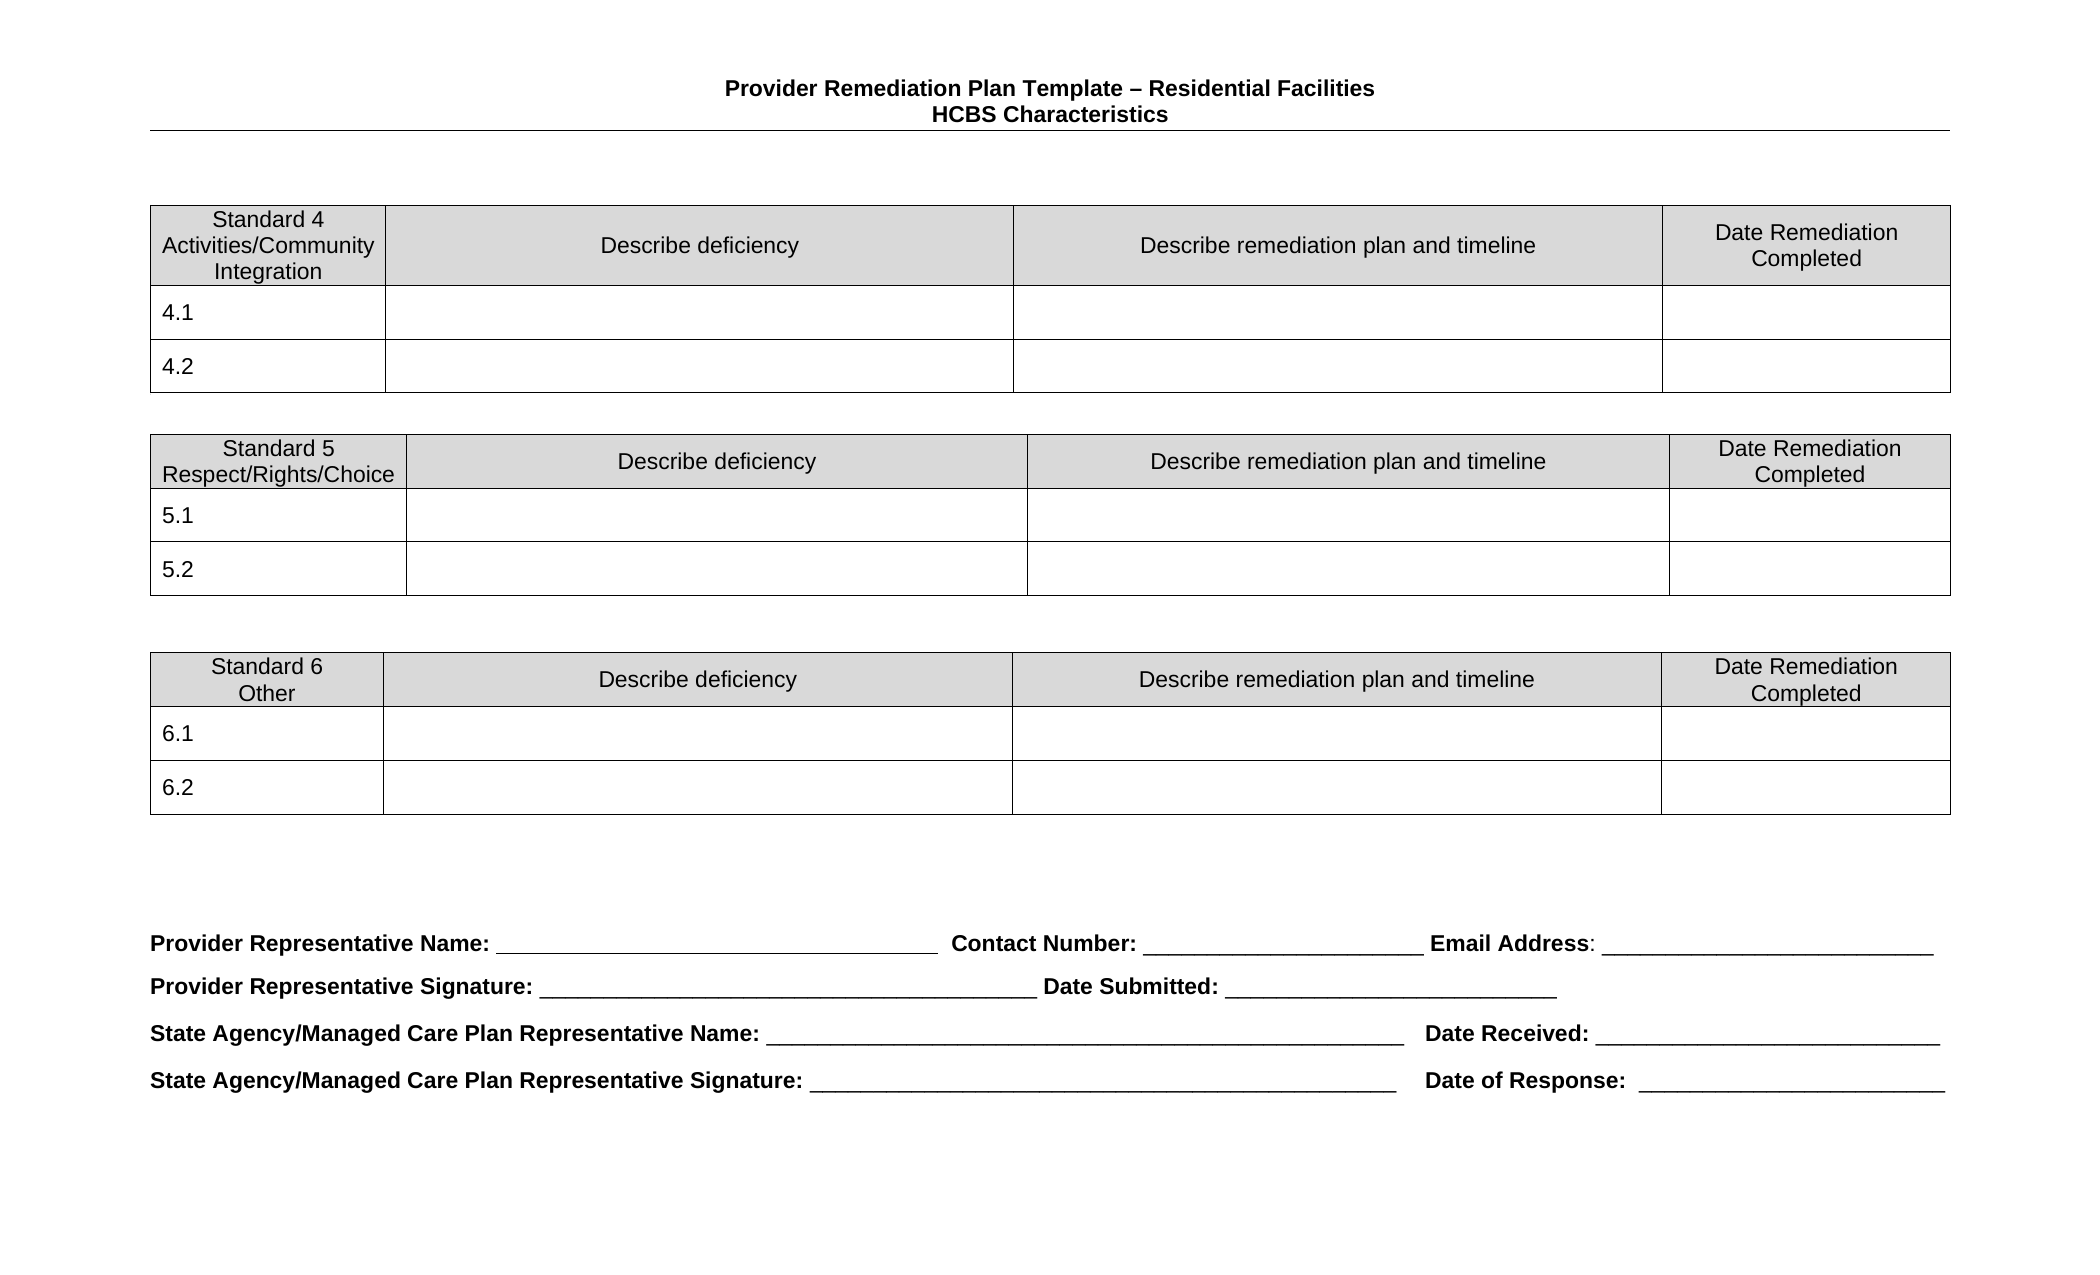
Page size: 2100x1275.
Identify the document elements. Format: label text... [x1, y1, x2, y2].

table_cell 4.1 [151, 286, 385, 338]
table_header Standard 5 Respect/Rights/Choice [151, 435, 406, 488]
table_cell [1014, 340, 1662, 392]
table_header Date Remediation Completed [1670, 435, 1950, 488]
table_header Describe deficiency [407, 435, 1027, 488]
table_cell [386, 340, 1013, 392]
table_cell [384, 707, 1012, 760]
table_cell [1663, 340, 1950, 392]
table_header Describe remediation plan and timeline [1013, 653, 1661, 706]
table_cell 6.2 [151, 761, 383, 813]
table_cell [384, 761, 1012, 813]
text State Agency/Managed Care Plan Representative Signature: ______________________________________________ Date of Response: ________________________ [150, 1067, 1950, 1093]
table_header Describe deficiency [384, 653, 1012, 706]
table_cell [1662, 707, 1950, 760]
table_cell 4.2 [151, 340, 385, 392]
table_header Date Remediation Completed [1662, 653, 1950, 706]
table_cell [407, 542, 1027, 595]
table_header Describe remediation plan and timeline [1028, 435, 1669, 488]
table_cell [1028, 489, 1669, 541]
table_cell [1013, 707, 1661, 760]
text State Agency/Managed Care Plan Representative Name: __________________________________________________ Date Received: ___________________________ [150, 1020, 1950, 1046]
table_cell [1670, 489, 1950, 541]
text Provider Representative Signature: _______________________________________ Date Submitted: __________________________ [150, 973, 1950, 999]
table_header Describe remediation plan and timeline [1014, 206, 1662, 285]
table_header Standard 6 Other [151, 653, 383, 706]
table_cell [407, 489, 1027, 541]
table_cell [386, 286, 1013, 338]
table_cell [1663, 286, 1950, 338]
table_cell [1028, 542, 1669, 595]
table_cell [1670, 542, 1950, 595]
table_cell 6.1 [151, 707, 383, 760]
table_cell 5.2 [151, 542, 406, 595]
table_header Describe deficiency [386, 206, 1013, 285]
text Provider Representative Name: Contact Number: ______________________ Email Address: __________________________ [150, 930, 1950, 956]
table_cell [1013, 761, 1661, 813]
table_cell [1662, 761, 1950, 813]
table_header Date Remediation Completed [1663, 206, 1950, 285]
table_cell 5.1 [151, 489, 406, 541]
table_cell [1014, 286, 1662, 338]
table_header Standard 4 Activities/Community Integration [151, 206, 385, 285]
